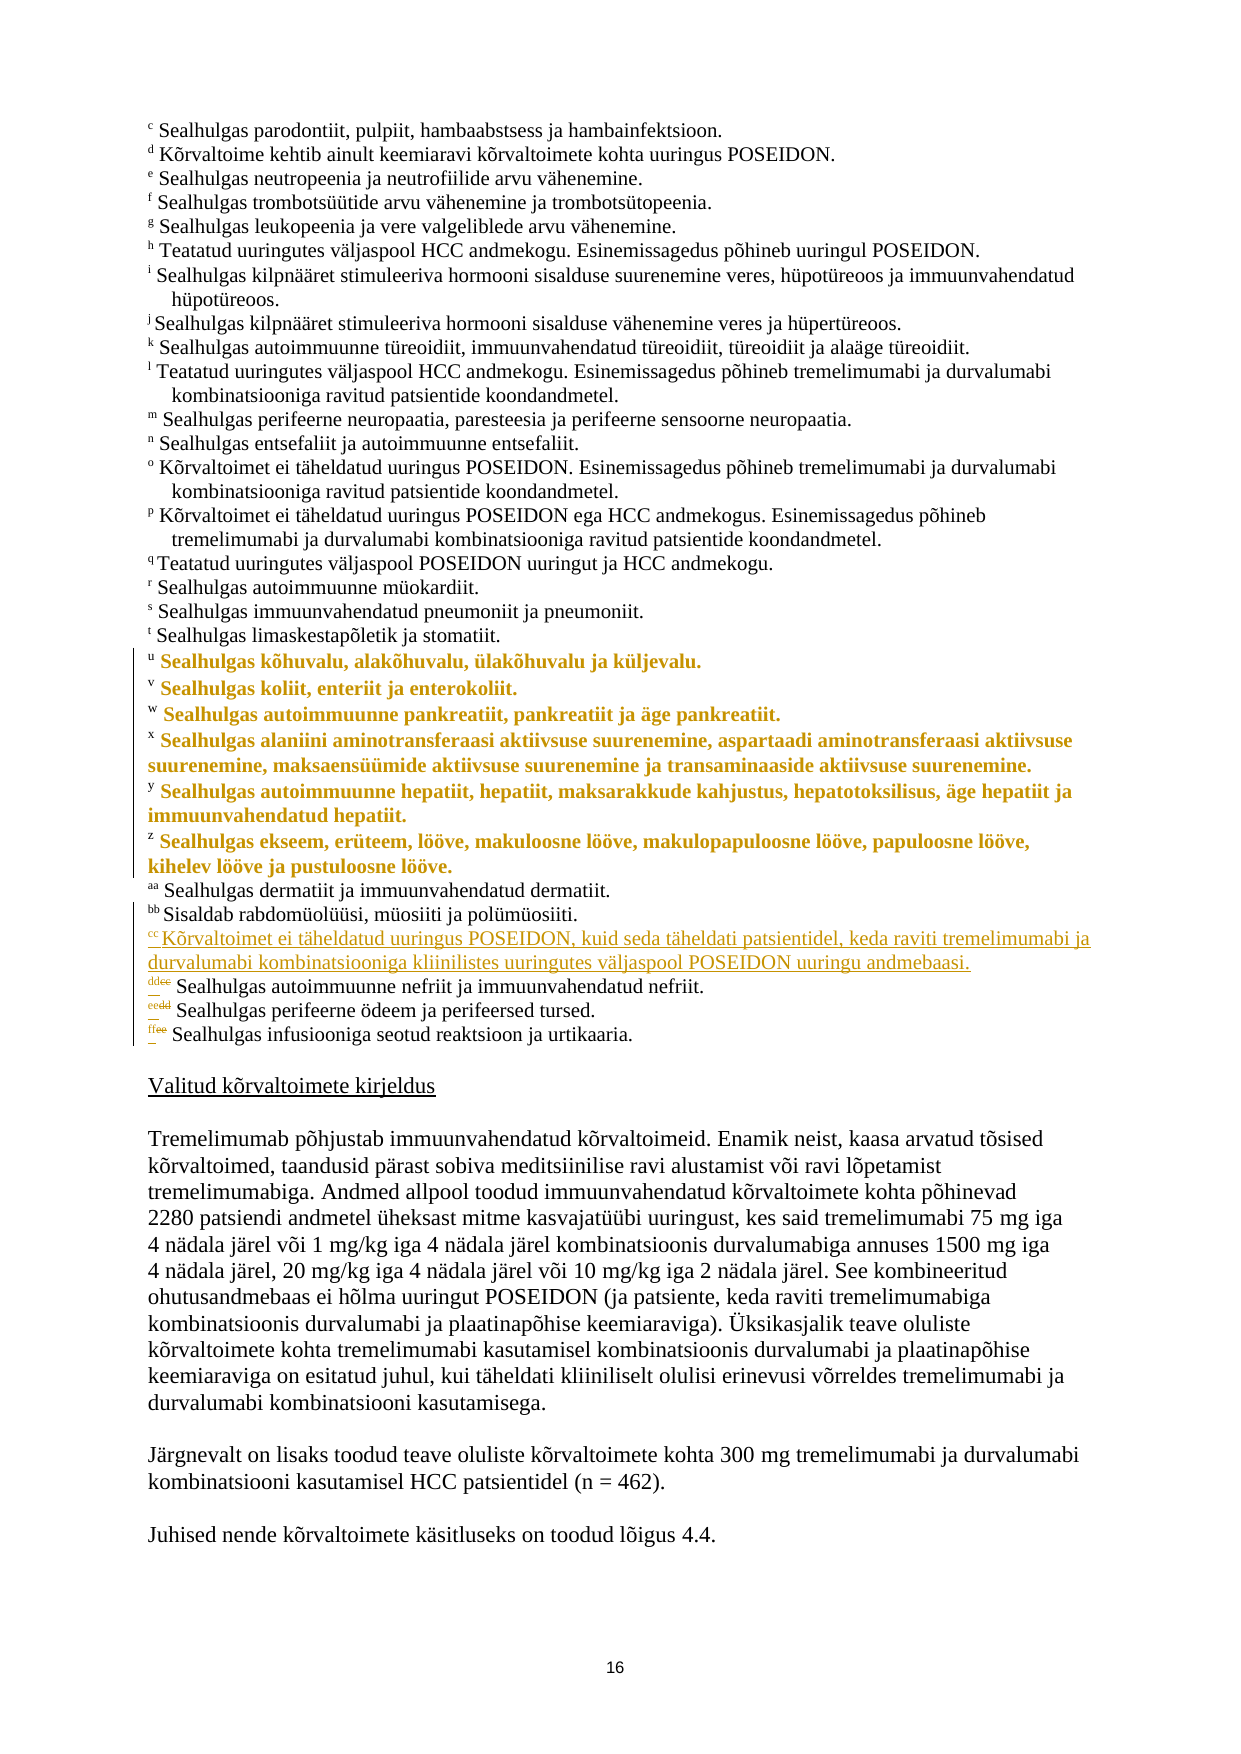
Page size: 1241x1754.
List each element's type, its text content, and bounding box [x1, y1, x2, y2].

text o Kõrvaltoimet ei täheldatud uuringus POSEIDON. Esinemissagedus põhineb tremelimumabi ja durvalumabi kombinatsiooniga ravitud patsientide koondandmetel. [148, 455, 1092, 503]
text q Teatatud uuringutes väljaspool POSEIDON uuringut ja HCC andmekogu. [148, 551, 1092, 575]
text Sealhulgas perifeerne ödeem ja perifeersed tursed. [148, 998, 1092, 1022]
text l Teatatud uuringutes väljaspool HCC andmekogu. Esinemissagedus põhineb tremelimumabi ja durvalumabi kombinatsiooniga ravitud patsientide koondandmetel. [148, 359, 1092, 407]
text r Sealhulgas autoimmuunne müokardiit. [148, 575, 1092, 599]
text Juhised nende kõrvaltoimete käsitluseks on toodud lõigus 4.4. [148, 1521, 1092, 1547]
text t Sealhulgas limaskestapõletik ja stomatiit. [148, 623, 1092, 647]
text e Sealhulgas neutropeenia ja neutrofiilide arvu vähenemine. [148, 166, 1092, 190]
text j Sealhulgas kilpnääret stimuleeriva hormooni sisalduse vähenemine veres ja hüpertüreoos. [148, 311, 1092, 335]
text Sealhulgas autoimmuunne nefriit ja immuunvahendatud nefriit. [148, 974, 1092, 998]
text x Sealhulgas alaniini aminotransferaasi aktiivsuse suurenemine, aspartaadi aminotransferaasi aktiivsuse suurenemine, maksaensüümide aktiivsuse suurenemine ja transaminaaside aktiivsuse suurenemine. [148, 727, 1092, 777]
text v Sealhulgas koliit, enteriit ja enterokoliit. [148, 674, 1092, 700]
text y Sealhulgas autoimmuunne hepatiit, hepatiit, maksarakkude kahjustus, hepatotoksilisus, äge hepatiit ja immuunvahendatud hepatiit. [148, 777, 1092, 827]
text m Sealhulgas perifeerne neuropaatia, paresteesia ja perifeerne sensoorne neuropaatia. [148, 407, 1092, 431]
text d Kõrvaltoime kehtib ainult keemiaravi kõrvaltoimete kohta uuringus POSEIDON. [148, 142, 1092, 166]
text Järgnevalt on lisaks toodud teave oluliste kõrvaltoimete kohta 300 mg tremelimumabi ja durvalumabi kombinatsiooni kasutamisel HCC patsientidel (n = 462). [148, 1442, 1092, 1494]
text Valitud kõrvaltoimete kirjeldus [148, 1073, 1092, 1099]
text p Kõrvaltoimet ei täheldatud uuringus POSEIDON ega HCC andmekogus. Esinemissagedus põhineb tremelimumabi ja durvalumabi kombinatsiooniga ravitud patsientide koondandmetel. [148, 503, 1092, 551]
text z Sealhulgas ekseem, erüteem, lööve, makuloosne lööve, makulopapuloosne lööve, papuloosne lööve, kihelev lööve ja pustuloosne lööve. [148, 827, 1092, 878]
text aa Sealhulgas dermatiit ja immuunvahendatud dermatiit. [148, 878, 1092, 902]
text g Sealhulgas leukopeenia ja vere valgeliblede arvu vähenemine. [148, 214, 1092, 238]
text k Sealhulgas autoimmuunne türeoidiit, immuunvahendatud türeoidiit, türeoidiit ja alaäge türeoidiit. [148, 335, 1092, 359]
text f Sealhulgas trombotsüütide arvu vähenemine ja trombotsütopeenia. [148, 190, 1092, 214]
text h Teatatud uuringutes väljaspool HCC andmekogu. Esinemissagedus põhineb uuringul POSEIDON. [148, 238, 1092, 262]
text i Sealhulgas kilpnääret stimuleeriva hormooni sisalduse suurenemine veres, hüpotüreoos ja immuunvahendatud hüpotüreoos. [148, 262, 1092, 311]
text Sealhulgas infusiooniga seotud reaktsioon ja urtikaaria. [148, 1022, 1092, 1046]
text c Sealhulgas parodontiit, pulpiit, hambaabstsess ja hambainfektsioon. [148, 118, 1092, 142]
text s Sealhulgas immuunvahendatud pneumoniit ja pneumoniit. [148, 599, 1092, 623]
text Tremelimumab põhjustab immuunvahendatud kõrvaltoimeid. Enamik neist, kaasa arvatud tõsised kõrvaltoimed, taandusid pärast sobiva meditsiinilise ravi alustamist või ravi lõpetamist tremelimumabiga. Andmed allpool toodud immuunvahendatud kõrvaltoimete kohta põhinevad 2280 patsiendi andmetel üheksast mitme kasvajatüübi uuringust, kes said tremelimumabi 75 mg iga 4 nädala järel või 1 mg/kg iga 4 nädala järel kombinatsioonis durvalumabiga annuses 1500 mg iga 4 nädala järel, 20 mg/kg iga 4 nädala järel või 10 mg/kg iga 2 nädala järel. See kombineeritud ohutusandmebaas ei hõlma uuringut POSEIDON (ja patsiente, keda raviti tremelimumabiga kombinatsioonis durvalumabi ja plaatinapõhise keemiaraviga). Üksikasjalik teave oluliste kõrvaltoimete kohta tremelimumabi kasutamisel kombinatsioonis durvalumabi ja plaatinapõhise keemiaraviga on esitatud juhul, kui täheldati kliiniliselt olulisi erinevusi võrreldes tremelimumabi ja durvalumabi kombinatsiooni kasutamisega. [148, 1125, 1092, 1415]
text bb Sisaldab rabdomüolüüsi, müosiiti ja polümüosiiti. [148, 902, 1092, 926]
text u Sealhulgas kõhuvalu, alakõhuvalu, ülakõhuvalu ja küljevalu. [148, 647, 1092, 674]
text n Sealhulgas entsefaliit ja autoimmuunne entsefaliit. [148, 431, 1092, 455]
text w Sealhulgas autoimmuunne pankreatiit, pankreatiit ja äge pankreatiit. [148, 700, 1092, 727]
